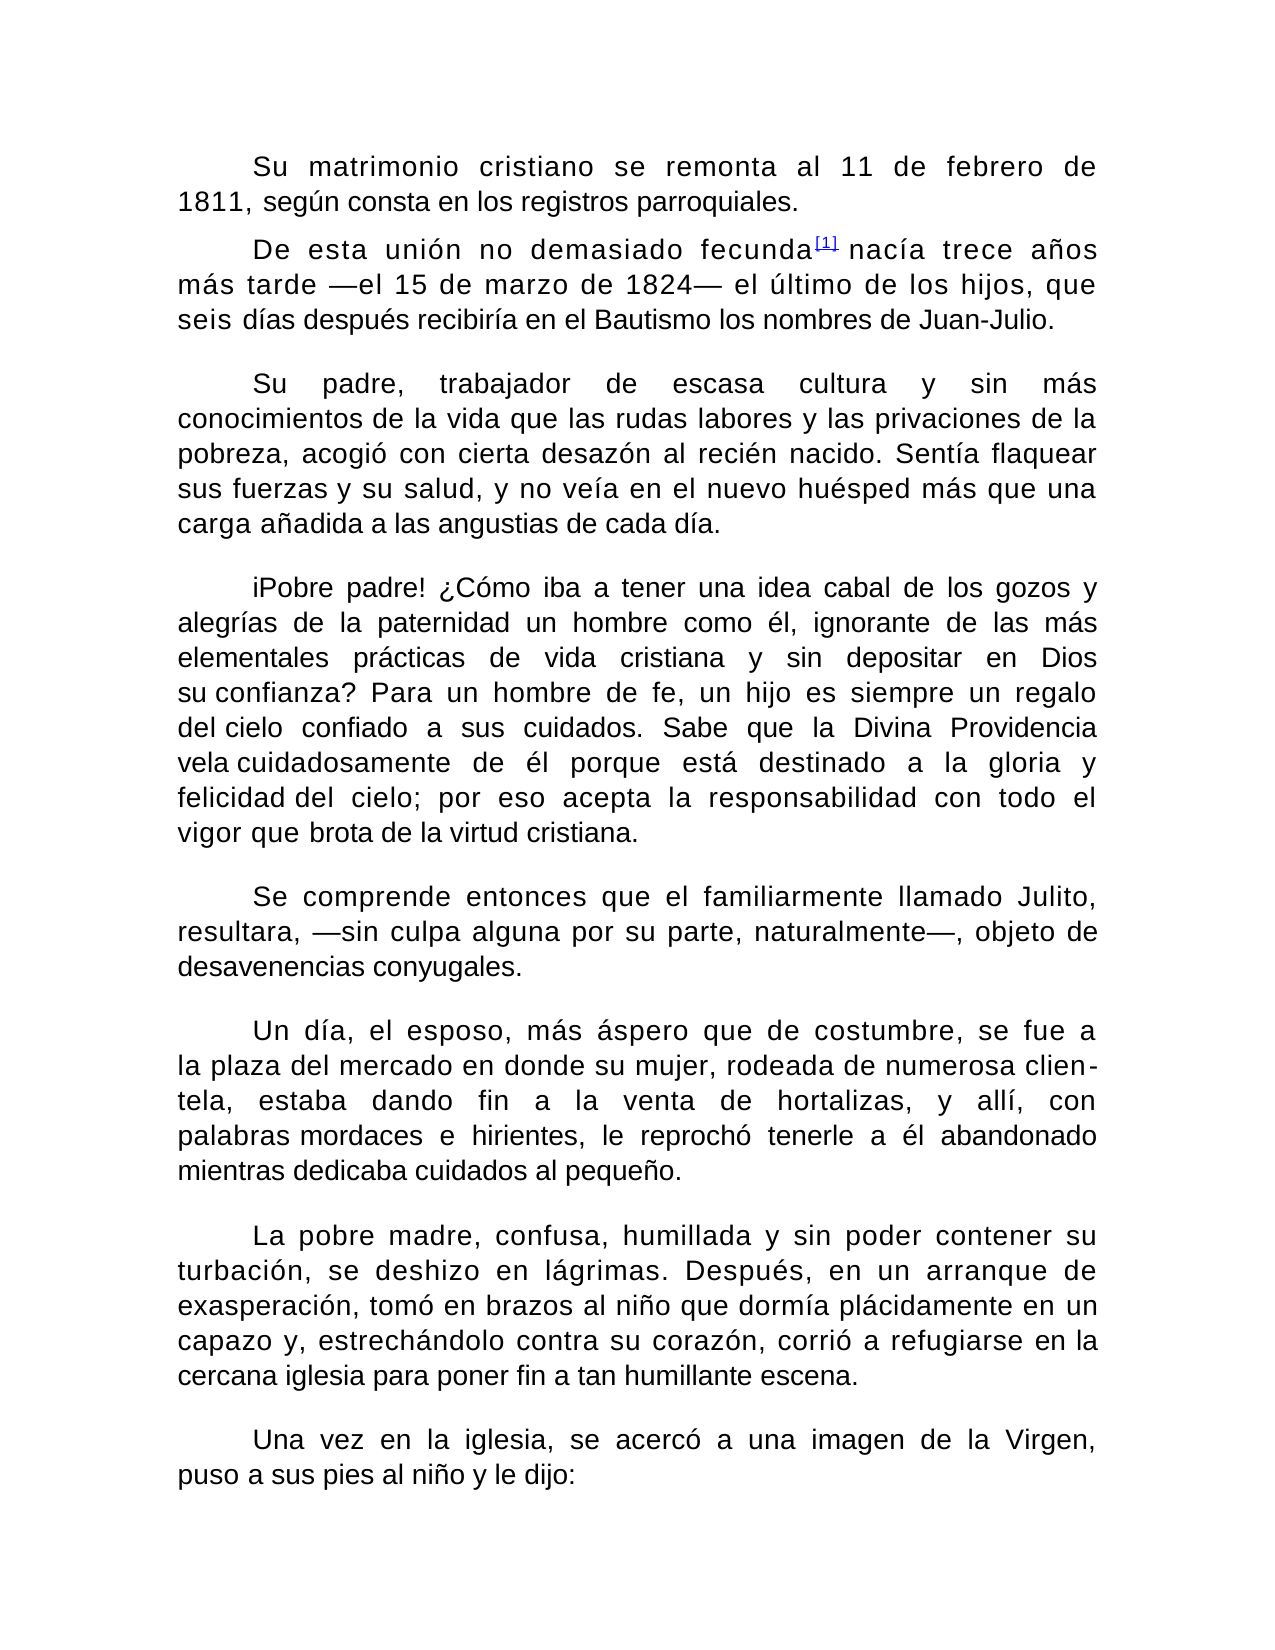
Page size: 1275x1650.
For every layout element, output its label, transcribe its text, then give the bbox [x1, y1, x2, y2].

text iPobre padre! ¿Cómo iba a tener una idea cabal de los gozos y alegrías de la paternidad un hombre como él, ignorante de las más elementales prácticas de vida cristiana y sin depositar en Dios su confianza? Para un hombre de fe, un hijo es siempre un regalo del cielo confiado a sus cuidados. Sabe que la Divina Providencia vela cuidadosamente de él porque está destinado a la gloria y felicidad del cielo; por eso acepta la responsabilidad con todo el vigor que brota de la virtud cristiana. [177, 568, 1098, 848]
text Una vez en la iglesia, se acercó a una imagen de la Virgen, puso a sus pies al niño y le dijo: [177, 1420, 1098, 1490]
text Su padre, trabajador de escasa cultura y sin más conocimientos de la vida que las rudas labores y las privaciones de la pobreza, acogió con cierta desazón al recién nacido. Sentía flaquear sus fuerzas y su salud, y no veía en el nuevo huésped más que una carga añadida a las angustias de cada día. [177, 364, 1098, 539]
text De esta unión no demasiado fecunda[1] nacía trece años más tarde —el 15 de marzo de 1824— el último de los hijos, que seis días después recibiría en el Bautismo los nombres de Juan-Julio. [177, 230, 1098, 335]
text La pobre madre, confusa, humillada y sin poder contener su turbación, se deshizo en lágrimas. Después, en un arranque de exasperación, tomó en brazos al niño que dormía plácidamente en un capazo y, estrechándolo contra su corazón, corrió a refugiarse en la cercana iglesia para poner fin a tan humillante escena. [177, 1216, 1098, 1391]
text Un día, el esposo, más áspero que de costumbre, se fue a la plaza del mercado en donde su mujer, rodeada de numerosa clientela, estaba dando fin a la venta de hortalizas, y allí, con palabras mordaces e hirientes, le reprochó tenerle a él abandonado mientras dedicaba cuidados al pequeño. [177, 1012, 1098, 1187]
text Su matrimonio cristiano se remonta al 11 de febrero de 1811, según consta en los registros parroquiales. [177, 148, 1098, 218]
text Se comprende entonces que el familiarmente llamado Julito, resultara, —sin culpa alguna por su parte, naturalmente—, objeto de desavenencias conyugales. [177, 878, 1098, 983]
